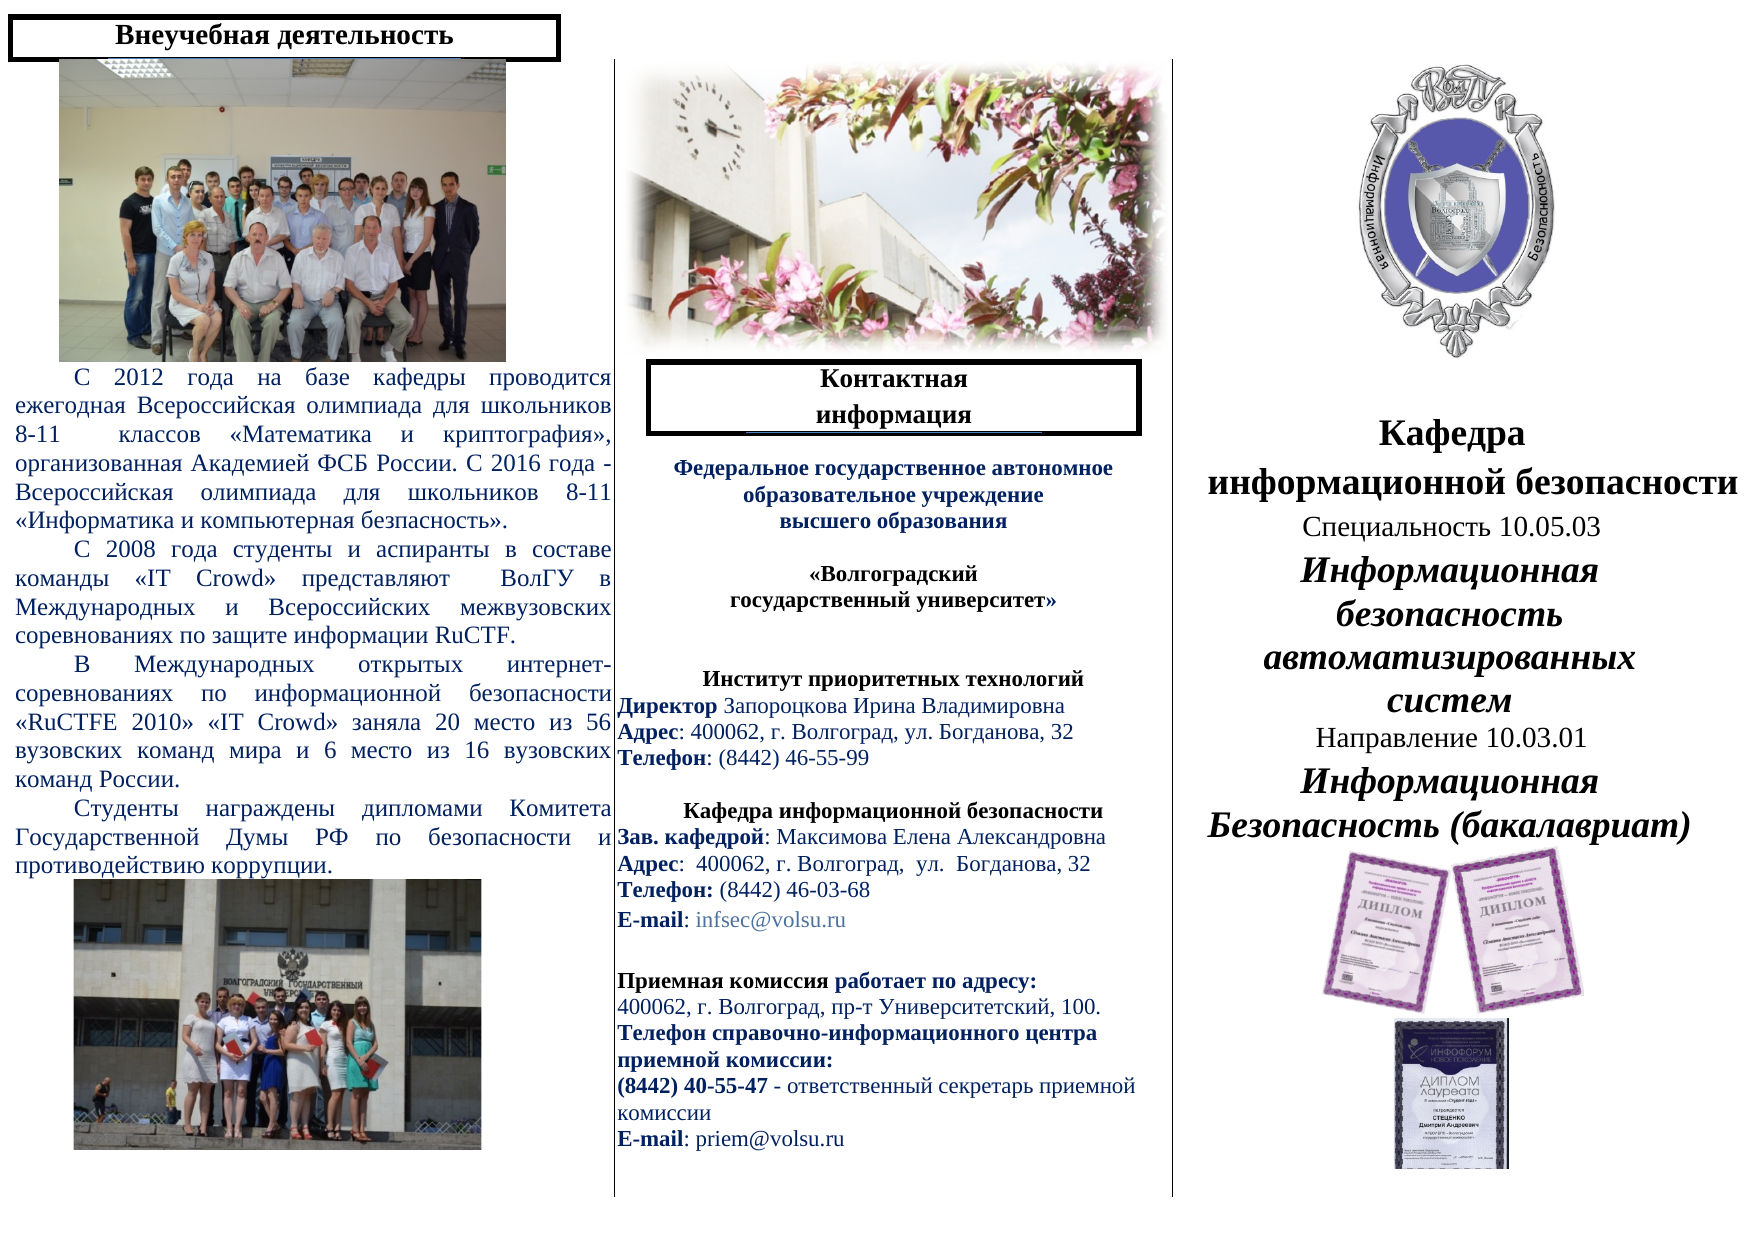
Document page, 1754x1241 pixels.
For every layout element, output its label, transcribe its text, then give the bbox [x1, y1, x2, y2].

text Безопасность (бакалавриат) [1175, 802, 1728, 845]
picture [73, 879, 482, 1150]
picture [656, 93, 1136, 323]
text E-mail: infsec@volsu.ru [617, 906, 1169, 933]
text Информационная [1175, 759, 1728, 802]
text государственный университет» [617, 586, 1169, 613]
picture [1322, 845, 1585, 1014]
text Адрес: 400062, г. Волгоград, ул. Богданова, 32 [617, 850, 1169, 876]
text Директор Запороцкова Ирина Владимировна [617, 692, 1169, 718]
text Зав. кафедрой: Максимова Елена Александровна [617, 823, 1169, 850]
text Кафедра информационной безопасности [617, 797, 1169, 823]
text Телефон: (8442) 46-03-68 [617, 876, 1169, 902]
text С 2008 года студенты и аспиранты в составе команды «IT Crowd» представляют ВолГУ в Международных и Всероссийских межвузовских соревнованиях по защите информации RuCTF. [15, 534, 612, 649]
text Федеральное государственное автономное образовательное учреждение [617, 454, 1169, 507]
text Направление 10.03.01 [1175, 720, 1728, 754]
text Специальность 10.05.03 [1175, 509, 1728, 543]
text Кафедра [1175, 410, 1729, 453]
text Телефон: (8442) 46-55-99 [617, 744, 1169, 771]
text высшего образования [617, 507, 1169, 533]
text Институт приоритетных технологий [617, 665, 1169, 692]
text систем [1175, 677, 1728, 720]
text «Волгоградский [617, 560, 1169, 586]
text информационной безопасности [1175, 460, 1754, 503]
text Адрес: 400062, г. Волгоград, ул. Богданова, 32 [617, 718, 1169, 744]
picture [1343, 59, 1570, 362]
text Информационная [1175, 548, 1728, 591]
text (8442) 40-55-47 - ответственный секретарь приемной комиссии Е-mail: priem@volsu.ru [617, 1072, 1169, 1151]
picture [59, 59, 506, 362]
text безопасность [1175, 591, 1728, 634]
text Студенты награждены дипломами Комитета Государственной Думы РФ по безопасности и противодействию коррупции. [15, 793, 612, 879]
text В Международных открытых интернет-соревнованиях по информационной безопасности «RuCTFE 2010» «IT Crowd» заняла 20 место из 56 вузовских команд мира и 6 место из 16 вузовских команд России. [15, 649, 612, 793]
picture [1393, 1018, 1509, 1169]
text Приемная комиссия работает по адресу: 400062, г. Волгоград, пр-т Университетский, 100. Телефон справочно-информационного центра приемной комиссии: [617, 967, 1169, 1072]
text автоматизированных [1175, 634, 1728, 677]
text С 2012 года на базе кафедры проводится ежегодная Всероссийская олимпиада для школьников 8-11 классов «Математика и криптография», организованная Академией ФСБ России. С 2016 года - Всероссийская олимпиада для школьников 8-11 «Информатика и компьютерная безпасность». [15, 362, 612, 534]
